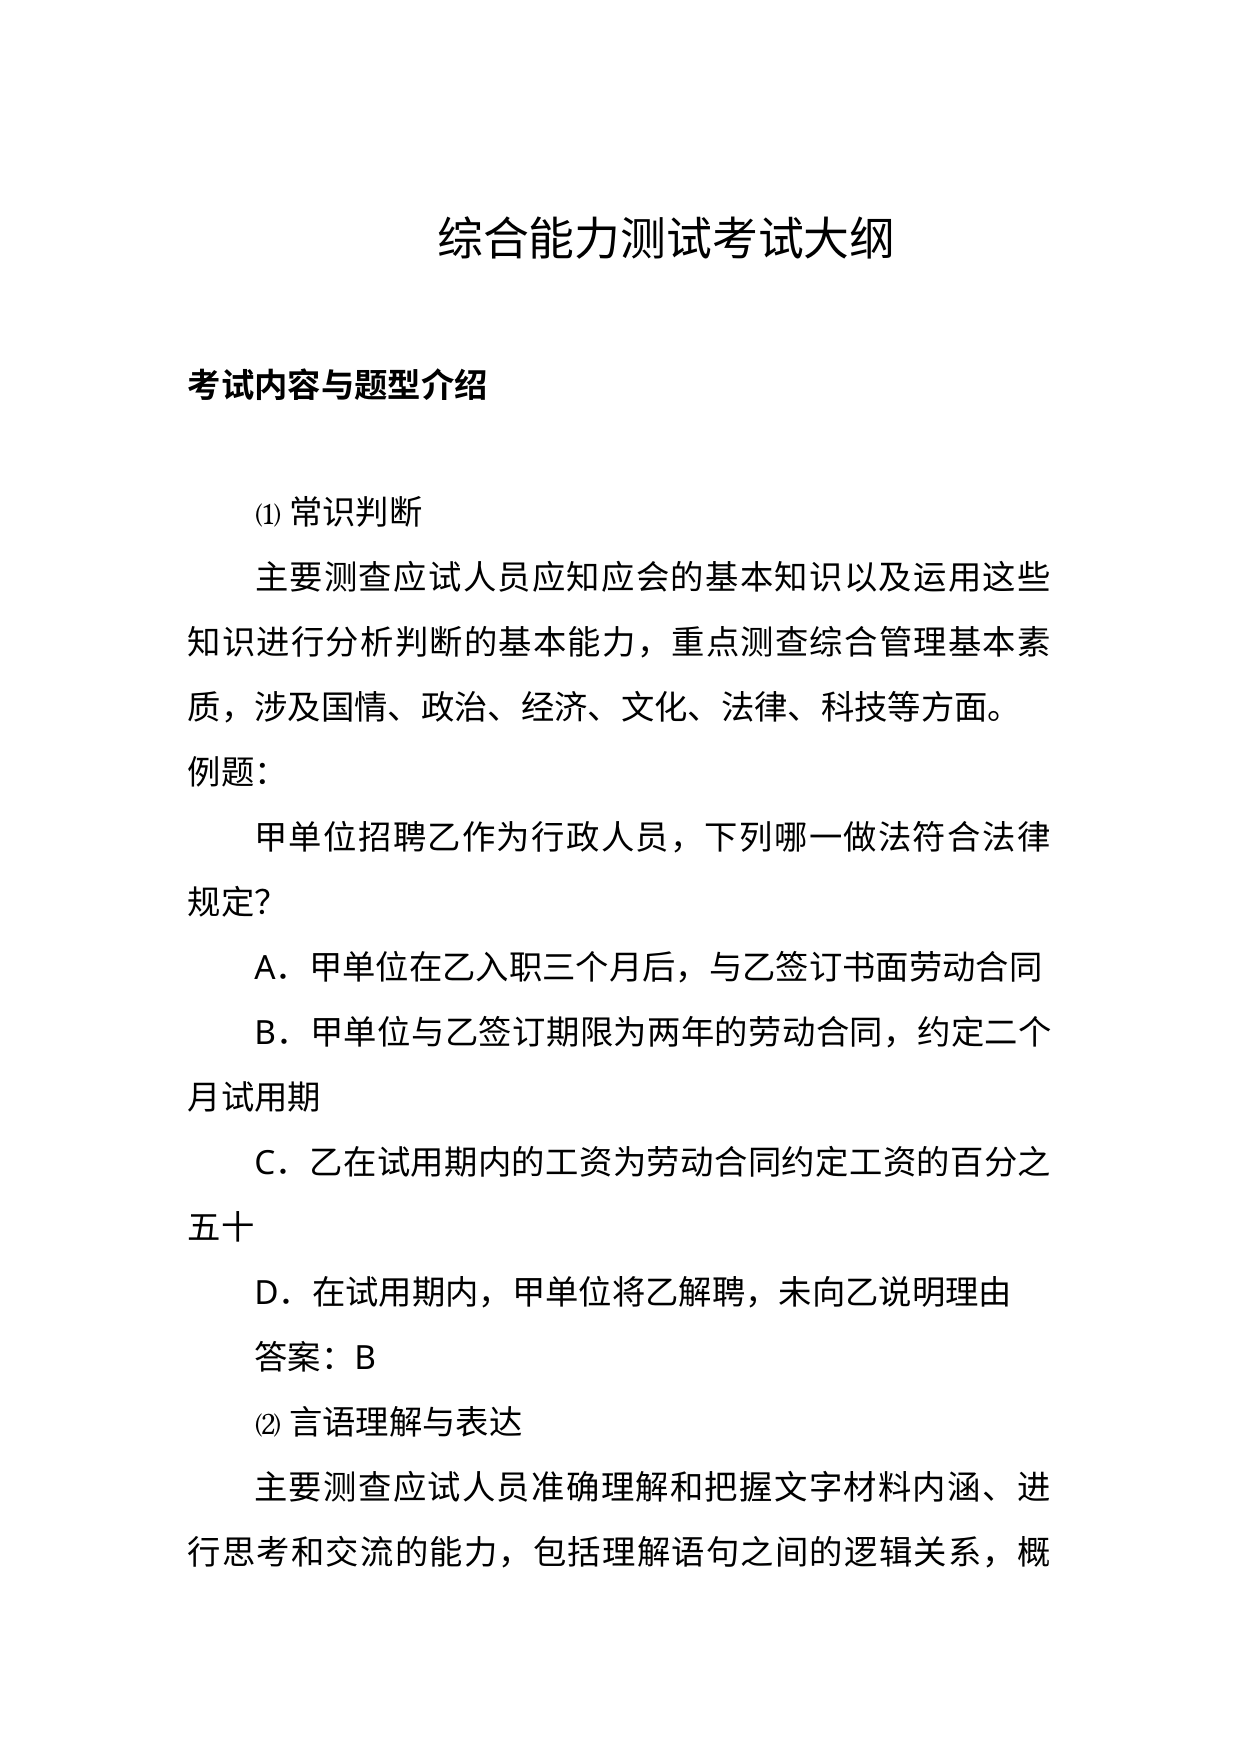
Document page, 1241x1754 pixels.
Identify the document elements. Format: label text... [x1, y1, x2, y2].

text 考试内容与题型介绍 [187, 350, 1053, 415]
text A．甲单位在乙入职三个月后，与乙签订书面劳动合同 [187, 932, 1053, 997]
text C．乙在试用期内的工资为劳动合同约定工资的百分之五十 [187, 1127, 1053, 1257]
text 答案：B [187, 1322, 1053, 1387]
text ⑴常识判断 [187, 477, 1053, 542]
text ⑵言语理解与表达 [187, 1387, 1053, 1452]
text 例题： [187, 737, 1053, 802]
text B．甲单位与乙签订期限为两年的劳动合同，约定二个月试用期 [187, 997, 1053, 1127]
text 甲单位招聘乙作为行政人员，下列哪一做法符合法律规定？ [187, 802, 1053, 932]
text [187, 1452, 1053, 1582]
text D．在试用期内，甲单位将乙解聘，未向乙说明理由 [187, 1257, 1053, 1322]
title 综合能力测试考试大纲 [187, 187, 1053, 284]
text 主要测查应试人员应知应会的基本知识以及运用这些知识进行分析判断的基本能力，重点测查综合管理基本素质，涉及国情、政治、经济、文化、法律、科技等方面。 [187, 542, 1053, 737]
